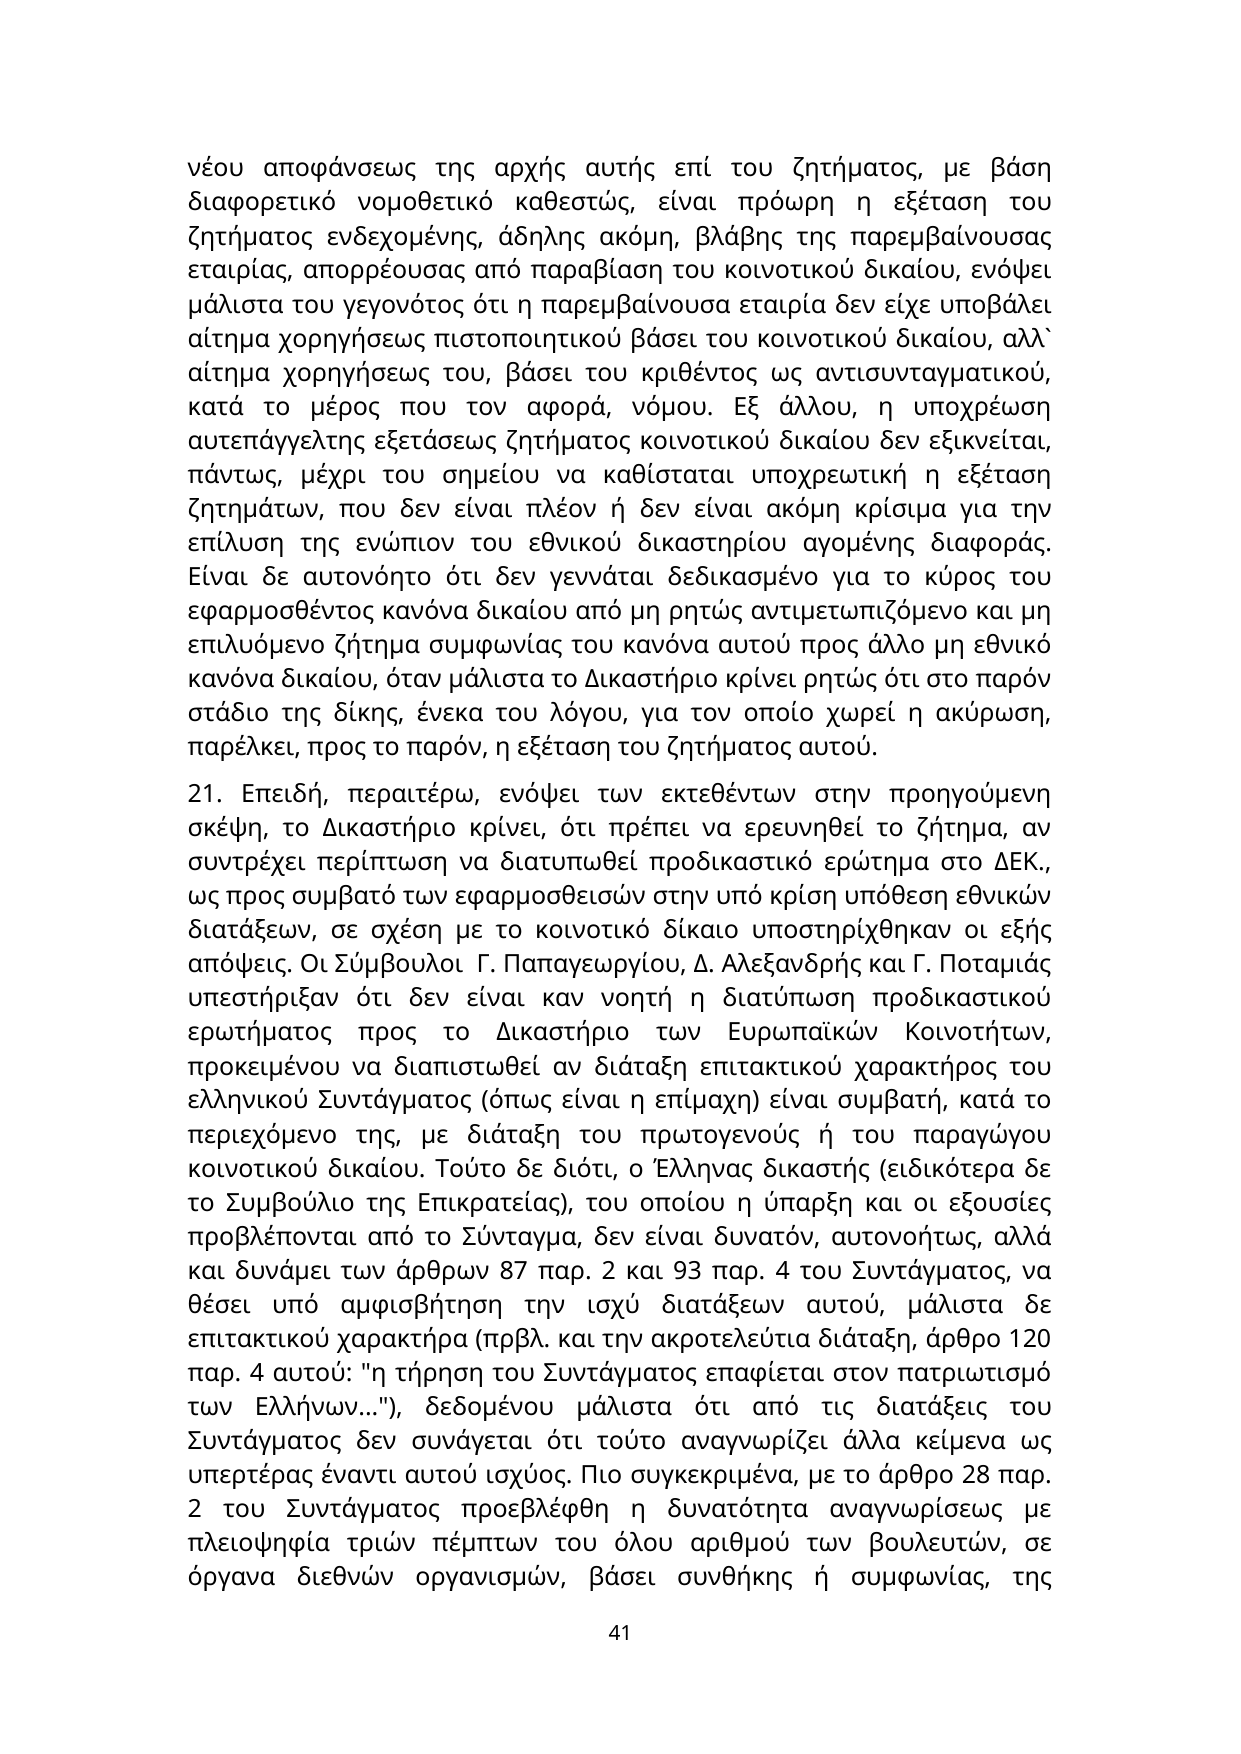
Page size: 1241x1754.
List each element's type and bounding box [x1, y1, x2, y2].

text [187, 150, 1053, 763]
text [187, 776, 1053, 1593]
